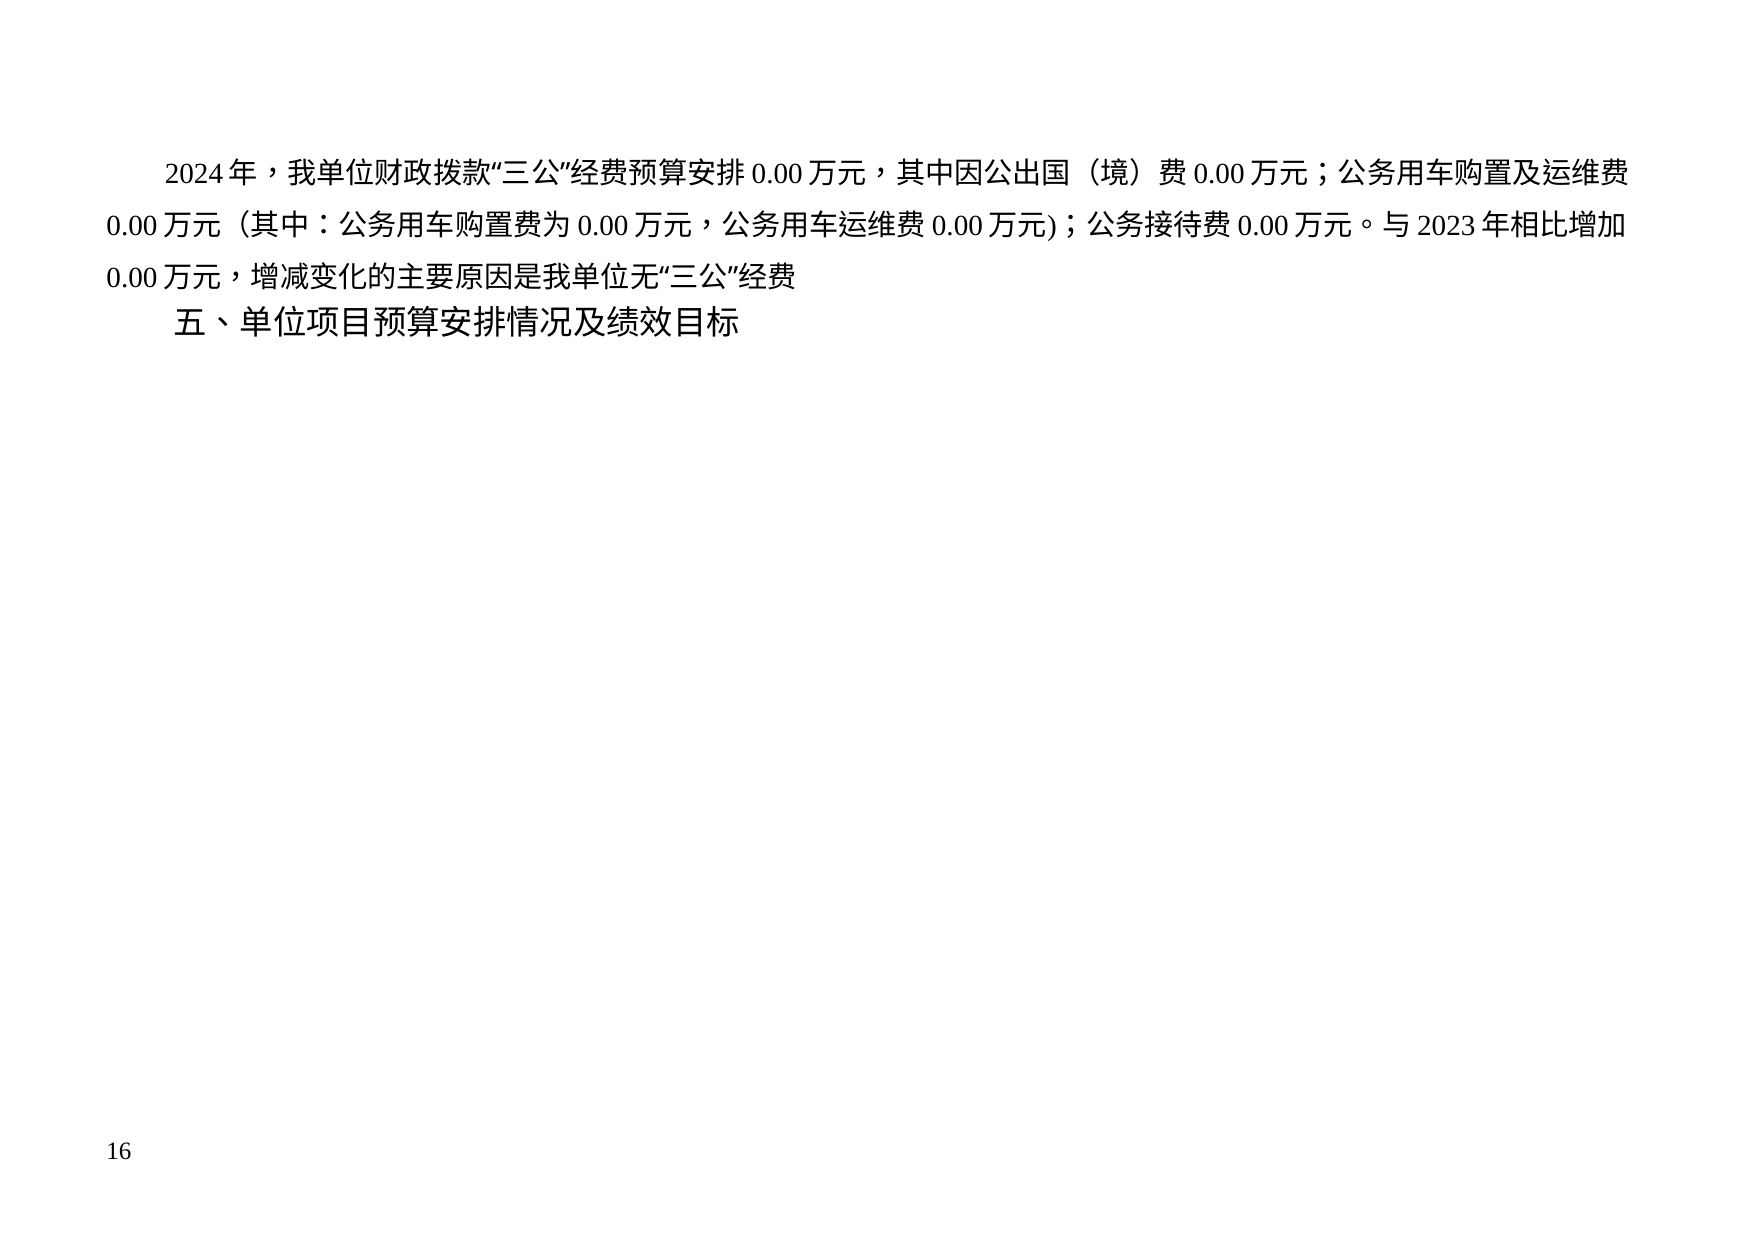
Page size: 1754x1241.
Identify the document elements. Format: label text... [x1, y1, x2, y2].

text 五、单位项目预算安排情况及绩效目标 [106, 299, 1648, 344]
text 2024年，我单位财政拨款“三公”经费预算安排0.00万元，其中因公出国（境）费0.00万元；公务用车购置及运维费0.00万元（其中：公务用车购置费为0.00万元，公务用车运维费0.00万元)；公务接待费0.00万元。与2023年相比增加0.00万元，增减变化的主要原因是我单位无“三公”经费 [106, 142, 1648, 298]
